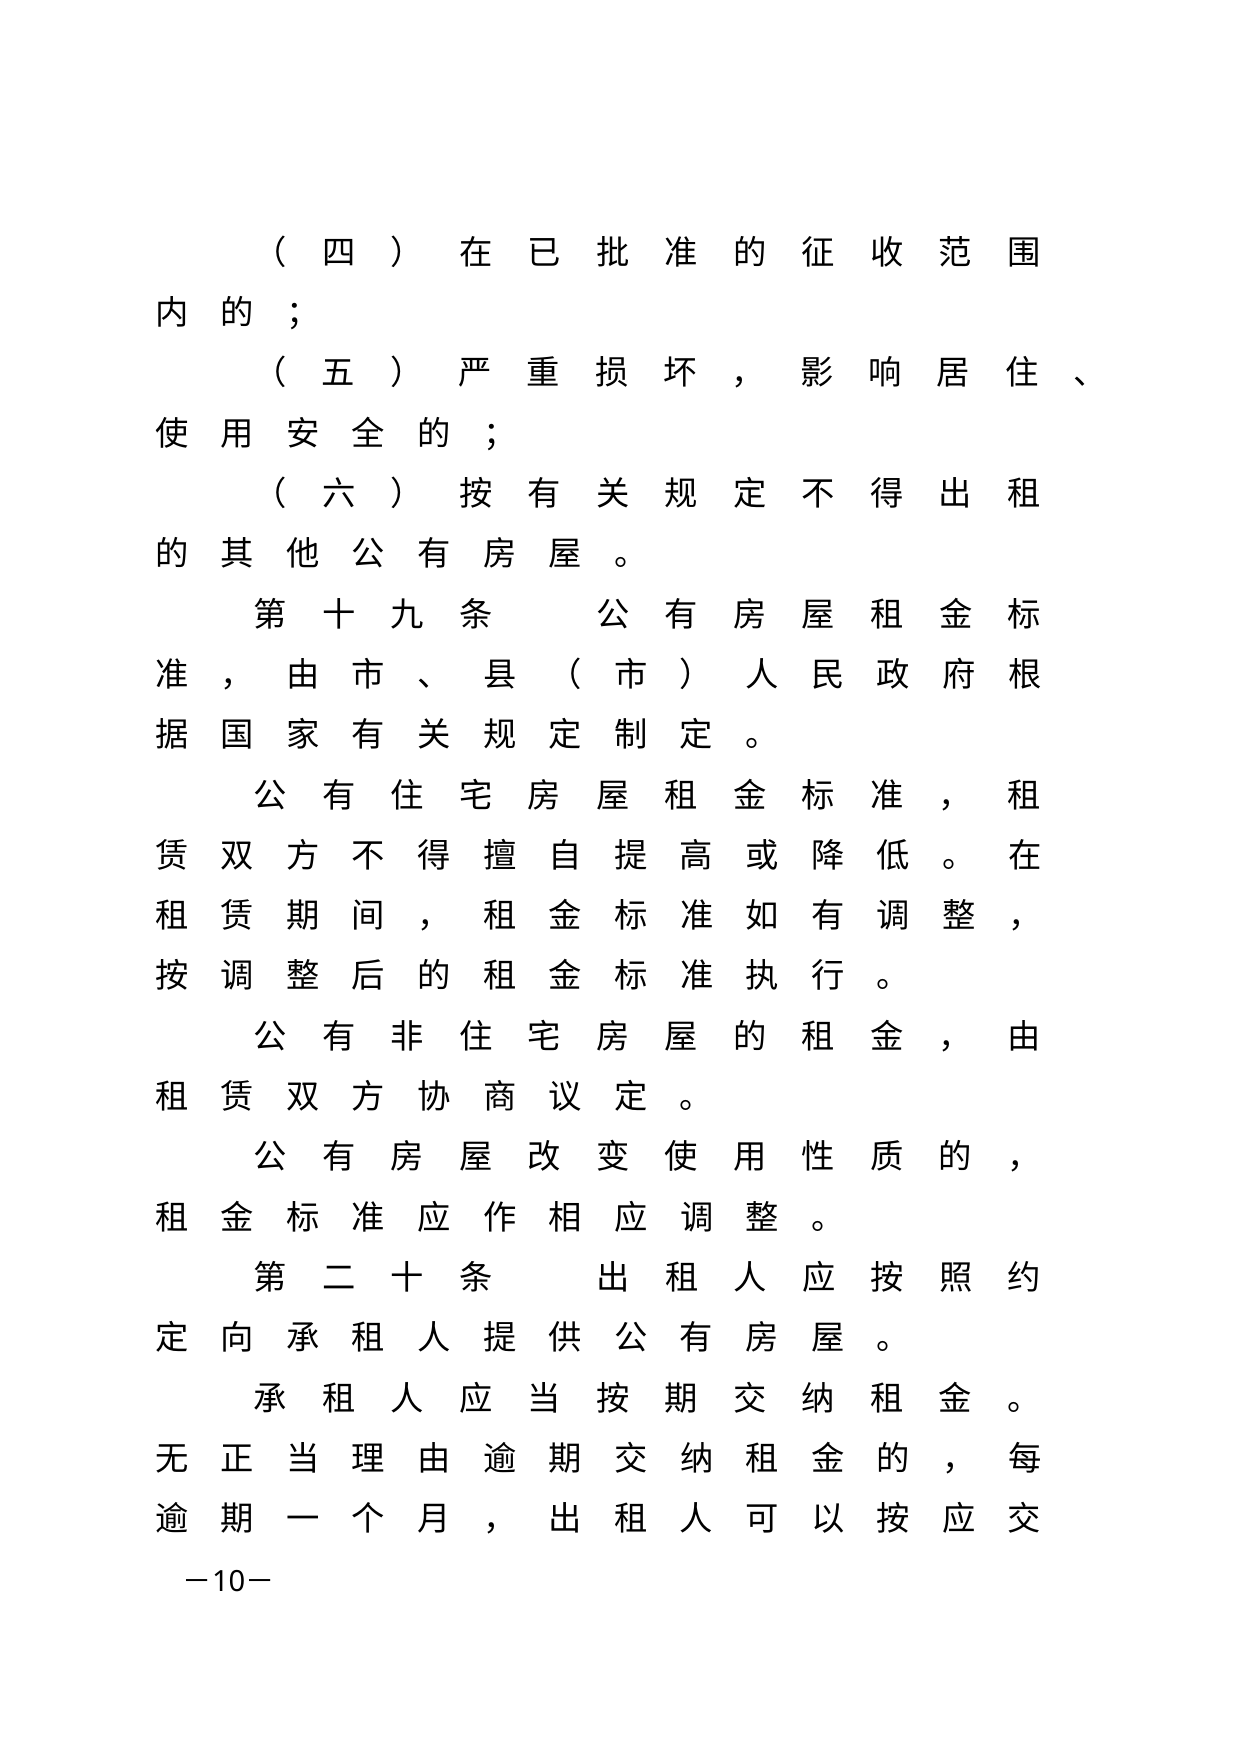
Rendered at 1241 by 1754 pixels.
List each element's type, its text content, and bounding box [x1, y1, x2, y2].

text （五）严重损坏，影响居住、使用安全的； [155, 340, 1073, 461]
text （六）按有关规定不得出租的其他公有房屋。 [155, 461, 1073, 581]
text （四）在已批准的征收范围内的； [155, 219, 1073, 340]
text 承租人应当按期交纳租金。无正当理由逾期交纳租金的，每逾期一个月，出租人可以按应交租金额的百分之三十收取违约金。 [155, 1365, 1073, 1546]
text 公有住宅房屋租金标准，租赁双方不得擅自提高或降低。在租赁期间，租金标准如有调整，按调整后的租金标准执行。 [155, 762, 1073, 1003]
text 公有房屋改变使用性质的，租金标准应作相应调整。 [155, 1124, 1073, 1245]
text 公有非住宅房屋的租金，由租赁双方协商议定。 [155, 1003, 1073, 1124]
text 第二十条 出租人应按照约定向承租人提供公有房屋。 [155, 1245, 1073, 1365]
text 第十九条 公有房屋租金标准，由市、县（市）人民政府根据国家有关规定制定。 [155, 581, 1073, 762]
